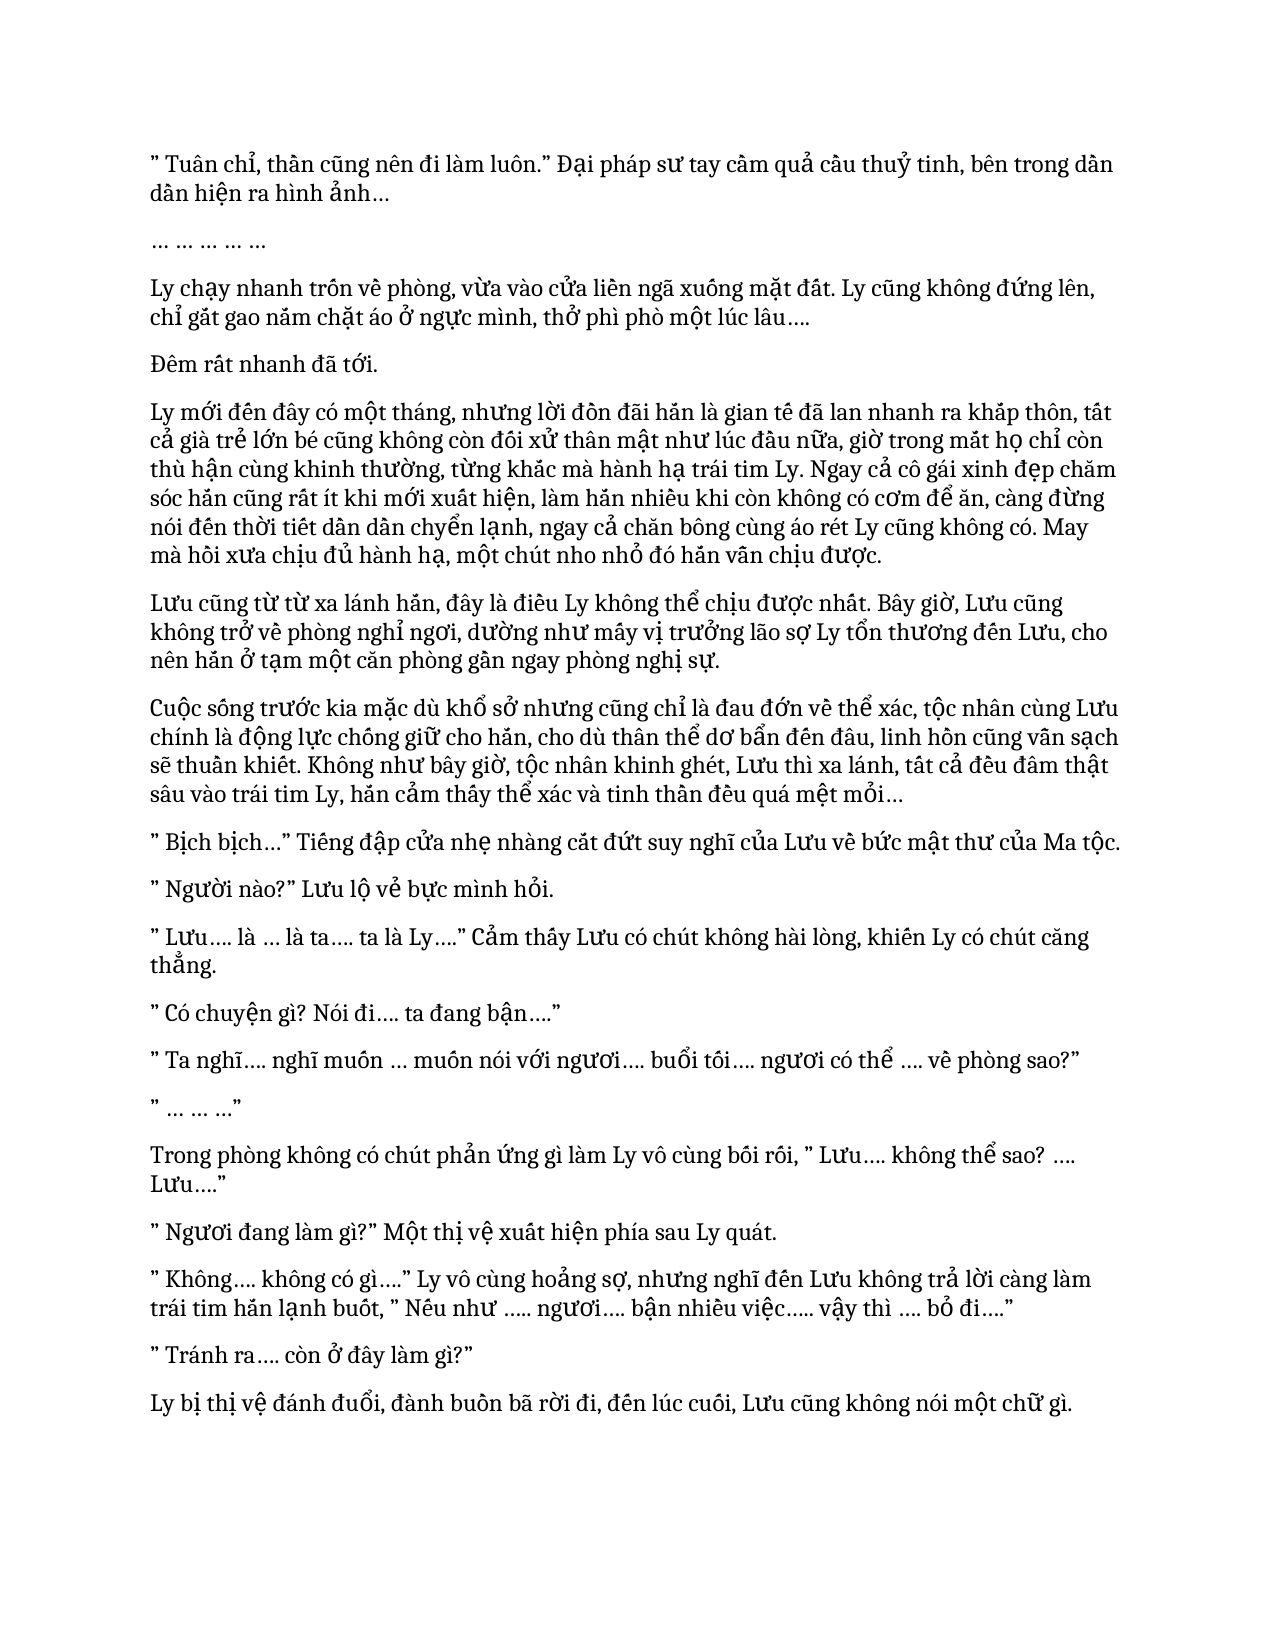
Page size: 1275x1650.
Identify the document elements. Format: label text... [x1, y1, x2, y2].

text ” Không…. không có gì….” Ly vô cùng hoảng sợ, nhưng nghĩ đến Lưu không trả lời càng làm trái tim hắn lạnh buốt, ” Nếu như ….. ngươi…. bận nhiều việc….. vậy thì …. bỏ đi….” [150, 1265, 1125, 1322]
text ” Lưu…. là … là ta…. ta là Ly….” Cảm thấy Lưu có chút không hài lòng, khiến Ly có chút căng thẳng. [150, 922, 1125, 980]
text Cuộc sống trước kia mặc dù khổ sở nhưng cũng chỉ là đau đớn về thể xác, tộc nhân cùng Lưu chính là động lực chống giữ cho hắn, cho dù thân thể dơ bẩn đến đâu, linh hồn cũng vẫn sạch sẽ thuần khiết. Không như bây giờ, tộc nhân khinh ghét, Lưu thì xa lánh, tất cả đều đâm thật sâu vào trái tim Ly, hắn cảm thấy thể xác và tinh thần đều quá mệt mỏi… [150, 694, 1125, 809]
text ” Tuân chỉ, thần cũng nên đi làm luôn.” Đại pháp sư tay cầm quả cầu thuỷ tinh, bên trong dần dần hiện ra hình ảnh… [150, 150, 1125, 207]
text ” Tránh ra…. còn ở đây làm gì?” [150, 1341, 1125, 1370]
text ” Có chuyện gì? Nói đi…. ta đang bận….” [150, 999, 1125, 1027]
text Trong phòng không có chút phản ứng gì làm Ly vô cùng bối rối, ” Lưu…. không thể sao? …. Lưu….” [150, 1141, 1125, 1199]
text ” Người nào?” Lưu lộ vẻ bực mình hỏi. [150, 875, 1125, 904]
text Ly chạy nhanh trốn về phòng, vừa vào cửa liền ngã xuống mặt đất. Ly cũng không đứng lên, chỉ gắt gao nắm chặt áo ở ngực mình, thở phì phò một lúc lâu…. [150, 274, 1125, 331]
text … … … … … [150, 226, 1125, 255]
text ” Ngươi đang làm gì?” Một thị vệ xuất hiện phía sau Ly quát. [150, 1217, 1125, 1246]
text Ly bị thị vệ đánh đuổi, đành buồn bã rời đi, đến lúc cuối, Lưu cũng không nói một chữ gì. [150, 1389, 1125, 1475]
text ” Bịch bịch…” Tiếng đập cửa nhẹ nhàng cắt đứt suy nghĩ của Lưu về bức mật thư của Ma tộc. [150, 827, 1125, 856]
text ” Ta nghĩ…. nghĩ muốn … muốn nói với ngươi…. buổi tối…. ngươi có thể …. về phòng sao?” [150, 1046, 1125, 1075]
text Lưu cũng từ từ xa lánh hắn, đây là điều Ly không thể chịu được nhất. Bây giờ, Lưu cũng không trở về phòng nghỉ ngơi, dường như mấy vị trưởng lão sợ Ly tổn thương đến Lưu, cho nên hắn ở tạm một căn phòng gần ngay phòng nghị sự. [150, 589, 1125, 675]
text Ly mới đến đây có một tháng, nhưng lời đồn đãi hắn là gian tế đã lan nhanh ra khắp thôn, tất cả già trẻ lớn bé cũng không còn đối xử thân mật như lúc đầu nữa, giờ trong mắt họ chỉ còn thù hận cùng khinh thường, từng khắc mà hành hạ trái tim Ly. Ngay cả cô gái xinh đẹp chăm sóc hắn cũng rất ít khi mới xuất hiện, làm hắn nhiều khi còn không có cơm để ăn, càng đừng nói đến thời tiết dần dần chyển lạnh, ngay cả chăn bông cùng áo rét Ly cũng không có. May mà hồi xưa chịu đủ hành hạ, một chút nho nhỏ đó hắn vẫn chịu được. [150, 397, 1125, 570]
text ” … … …” [150, 1094, 1125, 1122]
text Đêm rất nhanh đã tới. [150, 350, 1125, 379]
